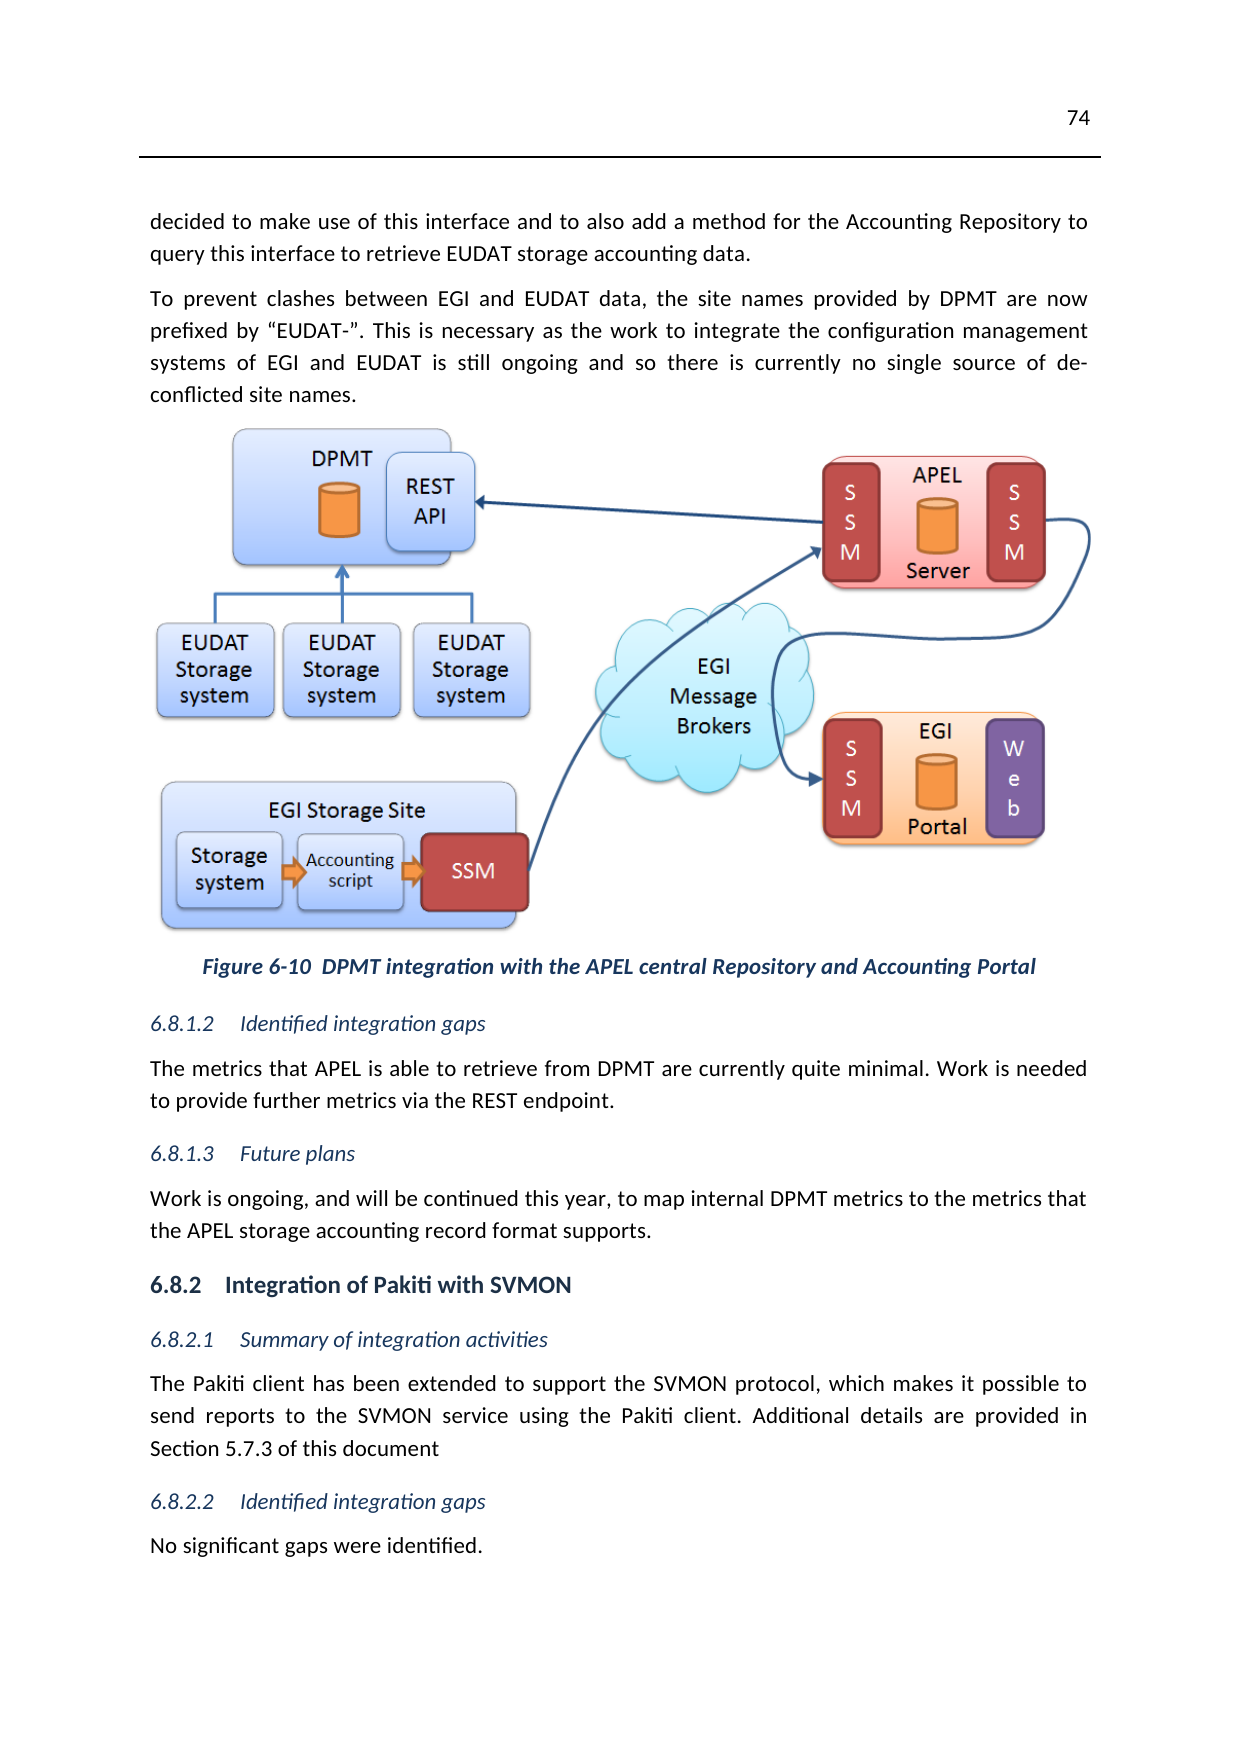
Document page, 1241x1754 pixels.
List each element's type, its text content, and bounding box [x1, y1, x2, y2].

subtitle Future plans [150, 1139, 1090, 1167]
text Work is ongoing, and will be continued this year, to map internal DPMT metrics to the metrics that the APEL storage accounting record format supports. [150, 1184, 1090, 1244]
text To prevent clashes between EGI and EUDAT data, the site names provided by DPMT are now prefixed by “EUDAT-”. This is necessary as the work to integrate the configuration management systems of EGI and EUDAT is still ongoing and so there is currently no single source of de-conflicted site names. [150, 284, 1090, 408]
text Figure 6-10 DPMT integration with the APEL central Repository and Accounting Portal [150, 952, 1090, 980]
text The metrics that APEL is able to retrieve from DPMT are currently quite minimal. Work is needed to provide further metrics via the REST endpoint. [150, 1054, 1090, 1114]
subtitle Identified integration gaps [150, 1487, 1090, 1515]
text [150, 207, 1090, 267]
subtitle Identified integration gaps [150, 1009, 1090, 1037]
text The Pakiti client has been extended to support the SVMON protocol, which makes it possible to send reports to the SVMON service using the Pakiti client. Additional details are provided in Section 5.7.3 of this document [150, 1369, 1090, 1462]
subtitle Summary of integration activities [150, 1325, 1090, 1353]
picture [150, 425, 1091, 936]
subtitle Integration of Pakiti with SVMON [150, 1269, 1090, 1299]
text No significant gaps were identified. [150, 1532, 1090, 1559]
